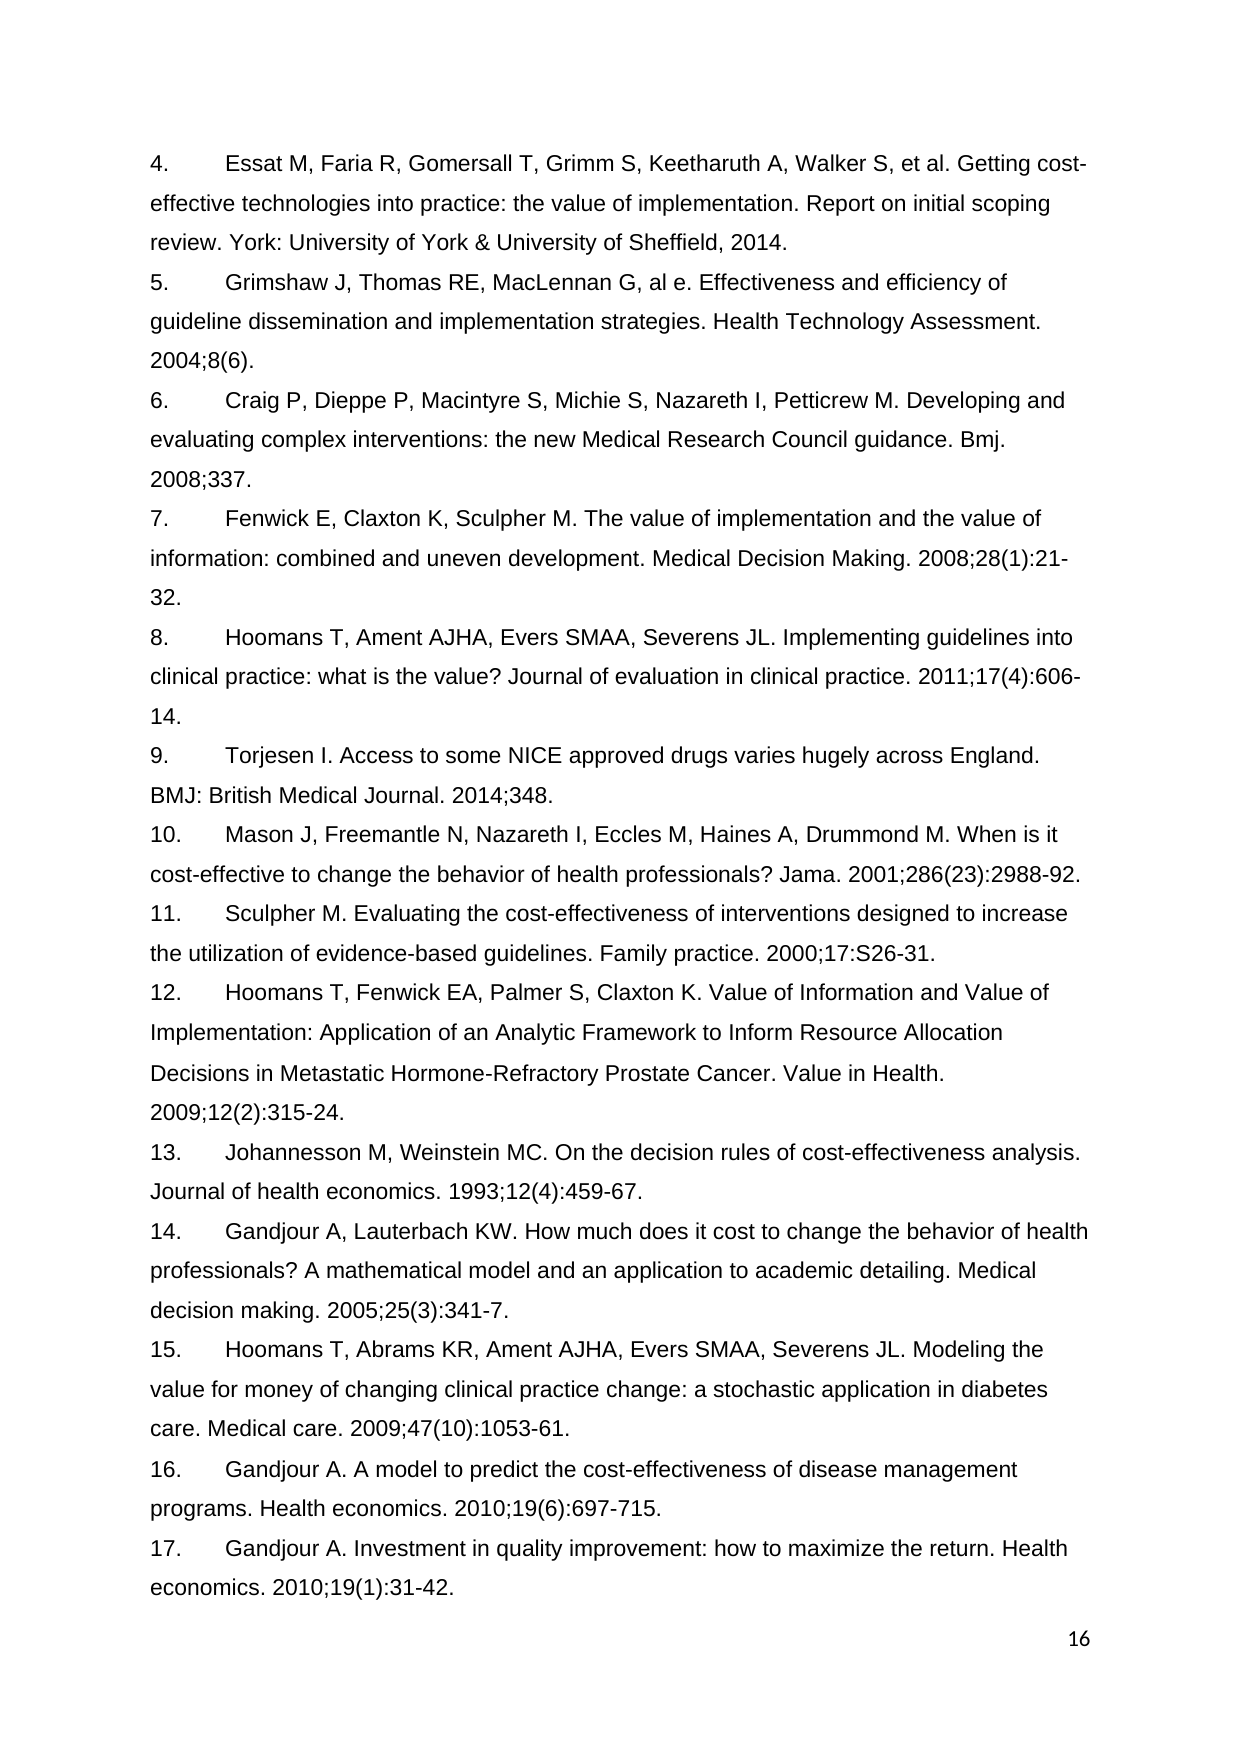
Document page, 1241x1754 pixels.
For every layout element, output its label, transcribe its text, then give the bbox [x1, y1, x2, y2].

text 7. Fenwick E, Claxton K, Sculpher M. The value of implementation and the value of information: combined and uneven development. Medical Decision Making. 2008;28(1):21-32. [150, 505, 1090, 611]
text 5. Grimshaw J, Thomas RE, MacLennan G, al e. Effectiveness and efficiency of guideline dissemination and implementation strategies. Health Technology Assessment. 2004;8(6). [150, 268, 1090, 374]
text 11. Sculpher M. Evaluating the cost-effectiveness of interventions designed to increase the utilization of evidence-based guidelines. Family practice. 2000;17:S26-31. [150, 900, 1090, 966]
text 15. Hoomans T, Abrams KR, Ament AJHA, Evers SMAA, Severens JL. Modeling the value for money of changing clinical practice change: a stochastic application in diabetes care. Medical care. 2009;47(10):1053-61. [150, 1336, 1090, 1442]
text 4. Essat M, Faria R, Gomersall T, Grimm S, Keetharuth A, Walker S, et al. Getting cost-effective technologies into practice: the value of implementation. Report on initial scoping review. York: University of York & University of Sheffield, 2014. [150, 150, 1090, 255]
text 9. Torjesen I. Access to some NICE approved drugs varies hugely across England. BMJ: British Medical Journal. 2014;348. [150, 742, 1090, 808]
text 12. Hoomans T, Fenwick EA, Palmer S, Claxton K. Value of Information and Value of Implementation: Application of an Analytic Framework to Inform Resource Allocation Decisions in Metastatic Hormone‐Refractory Prostate Cancer. Value in Health. 2009;12(2):315-24. [150, 979, 1090, 1126]
text 14. Gandjour A, Lauterbach KW. How much does it cost to change the behavior of health professionals? A mathematical model and an application to academic detailing. Medical decision making. 2005;25(3):341-7. [150, 1218, 1090, 1323]
text 16. Gandjour A. A model to predict the cost‐effectiveness of disease management programs. Health economics. 2010;19(6):697-715. [150, 1455, 1090, 1522]
text 8. Hoomans T, Ament AJHA, Evers SMAA, Severens JL. Implementing guidelines into clinical practice: what is the value? Journal of evaluation in clinical practice. 2011;17(4):606-14. [150, 624, 1090, 729]
text 17. Gandjour A. Investment in quality improvement: how to maximize the return. Health economics. 2010;19(1):31-42. [150, 1535, 1090, 1601]
text 10. Mason J, Freemantle N, Nazareth I, Eccles M, Haines A, Drummond M. When is it cost-effective to change the behavior of health professionals? Jama. 2001;286(23):2988-92. [150, 821, 1090, 887]
text 6. Craig P, Dieppe P, Macintyre S, Michie S, Nazareth I, Petticrew M. Developing and evaluating complex interventions: the new Medical Research Council guidance. Bmj. 2008;337. [150, 387, 1090, 492]
text 13. Johannesson M, Weinstein MC. On the decision rules of cost-effectiveness analysis. Journal of health economics. 1993;12(4):459-67. [150, 1139, 1090, 1205]
